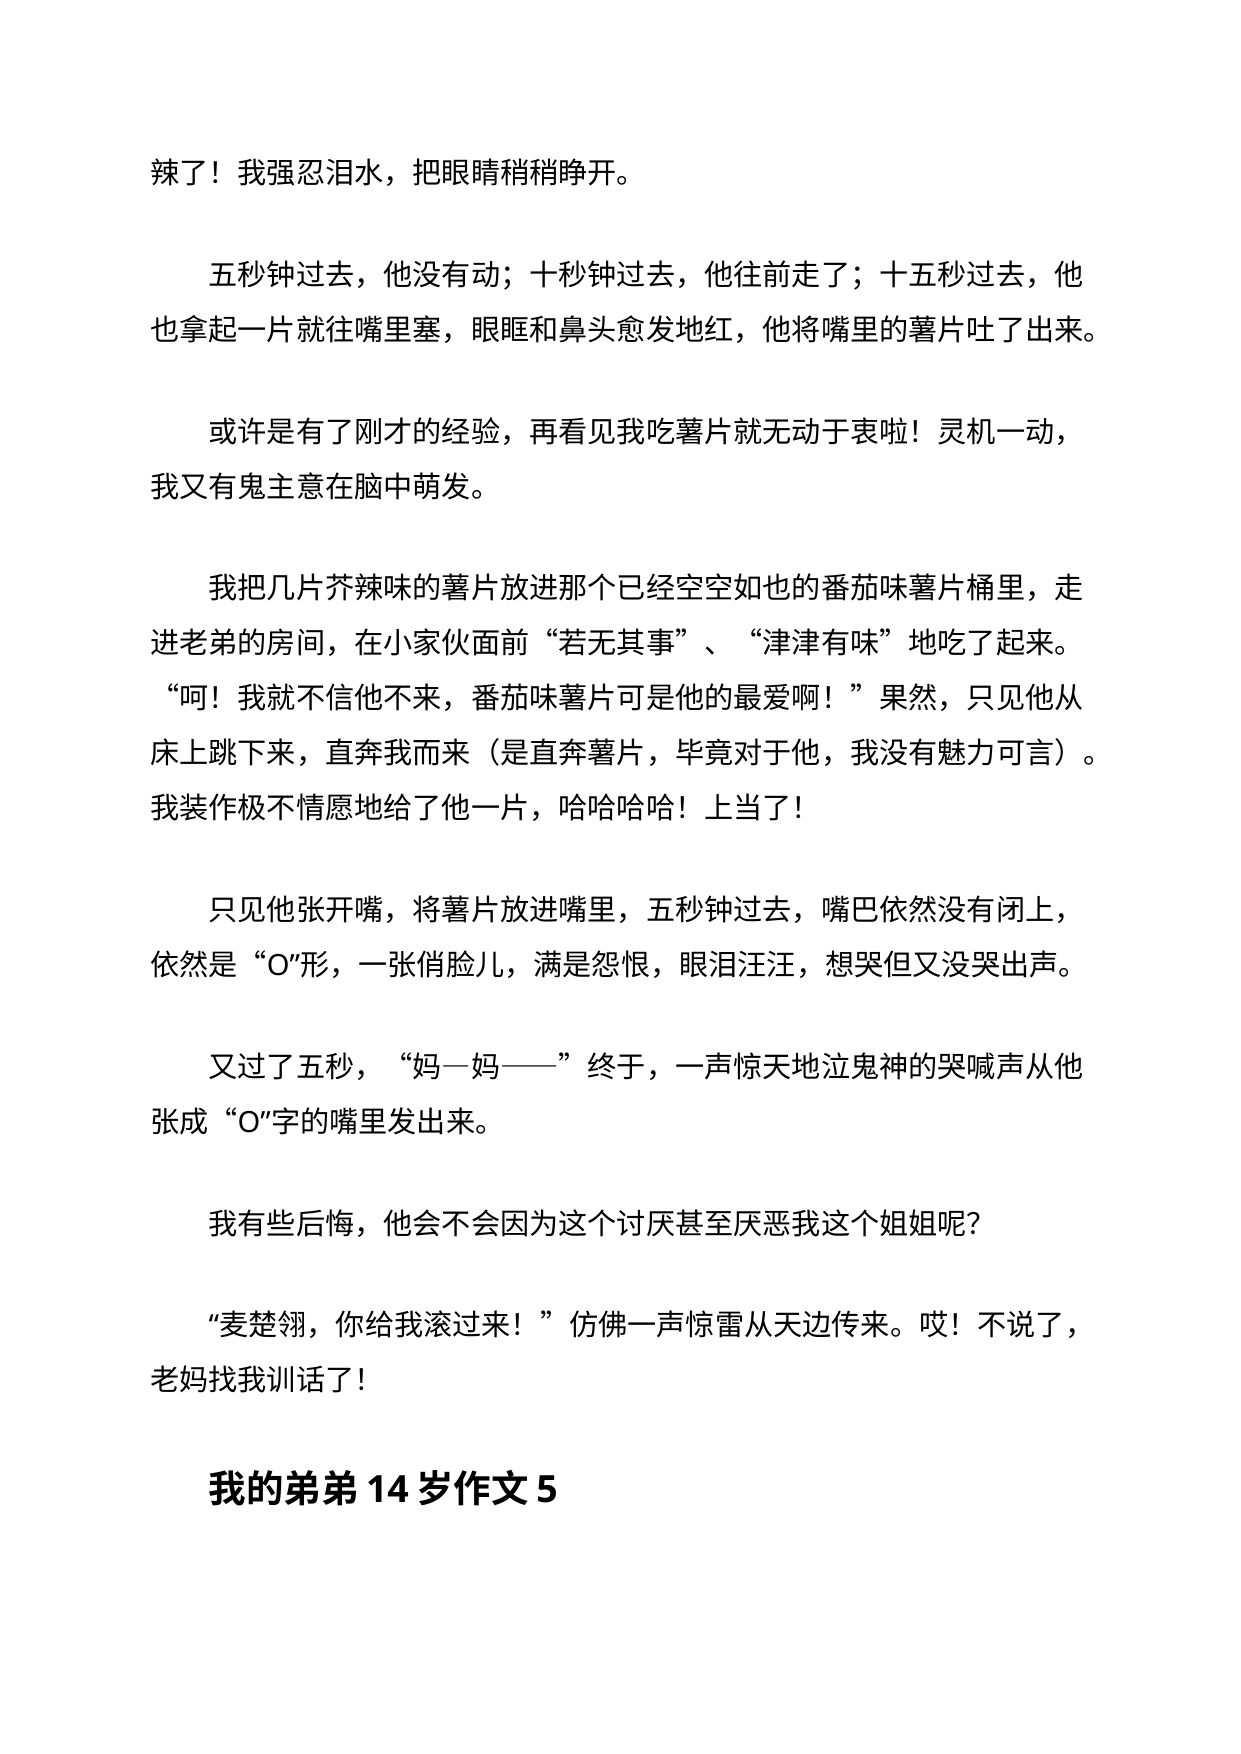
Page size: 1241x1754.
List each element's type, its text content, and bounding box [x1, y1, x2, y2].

text 我把几片芥辣味的薯片放进那个已经空空如也的番茄味薯片桶里，走进老弟的房间，在小家伙面前“若无其事”、“津津有味”地吃了起来。“呵！我就不信他不来，番茄味薯片可是他的最爱啊！”果然，只见他从床上跳下来，直奔我而来（是直奔薯片，毕竟对于他，我没有魅力可言）。我装作极不情愿地给了他一片，哈哈哈哈！上当了！ [150, 565, 1090, 827]
text 我有些后悔，他会不会因为这个讨厌甚至厌恶我这个姐姐呢？ [150, 1200, 1090, 1242]
text 五秒钟过去，他没有动；十秒钟过去，他往前走了；十五秒过去，他也拿起一片就往嘴里塞，眼眶和鼻头愈发地红，他将嘴里的薯片吐了出来。 [150, 252, 1090, 349]
text 又过了五秒，“妈—妈——”终于，一声惊天地泣鬼神的哭喊声从他张成“O”字的嘴里发出来。 [150, 1043, 1090, 1141]
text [150, 150, 1090, 192]
text 或许是有了刚才的经验，再看见我吃薯片就无动于衷啦！灵机一动，我又有鬼主意在脑中萌发。 [150, 408, 1090, 506]
text 只见他张开嘴，将薯片放进嘴里，五秒钟过去，嘴巴依然没有闭上，依然是“O”形，一张俏脸儿，满是怨恨，眼泪汪汪，想哭但又没哭出声。 [150, 886, 1090, 984]
text “麦楚翎，你给我滚过来！”仿佛一声惊雷从天边传来。哎！不说了，老妈找我训话了！ [150, 1302, 1090, 1399]
text 我的弟弟14岁作文5 [150, 1459, 1090, 1513]
